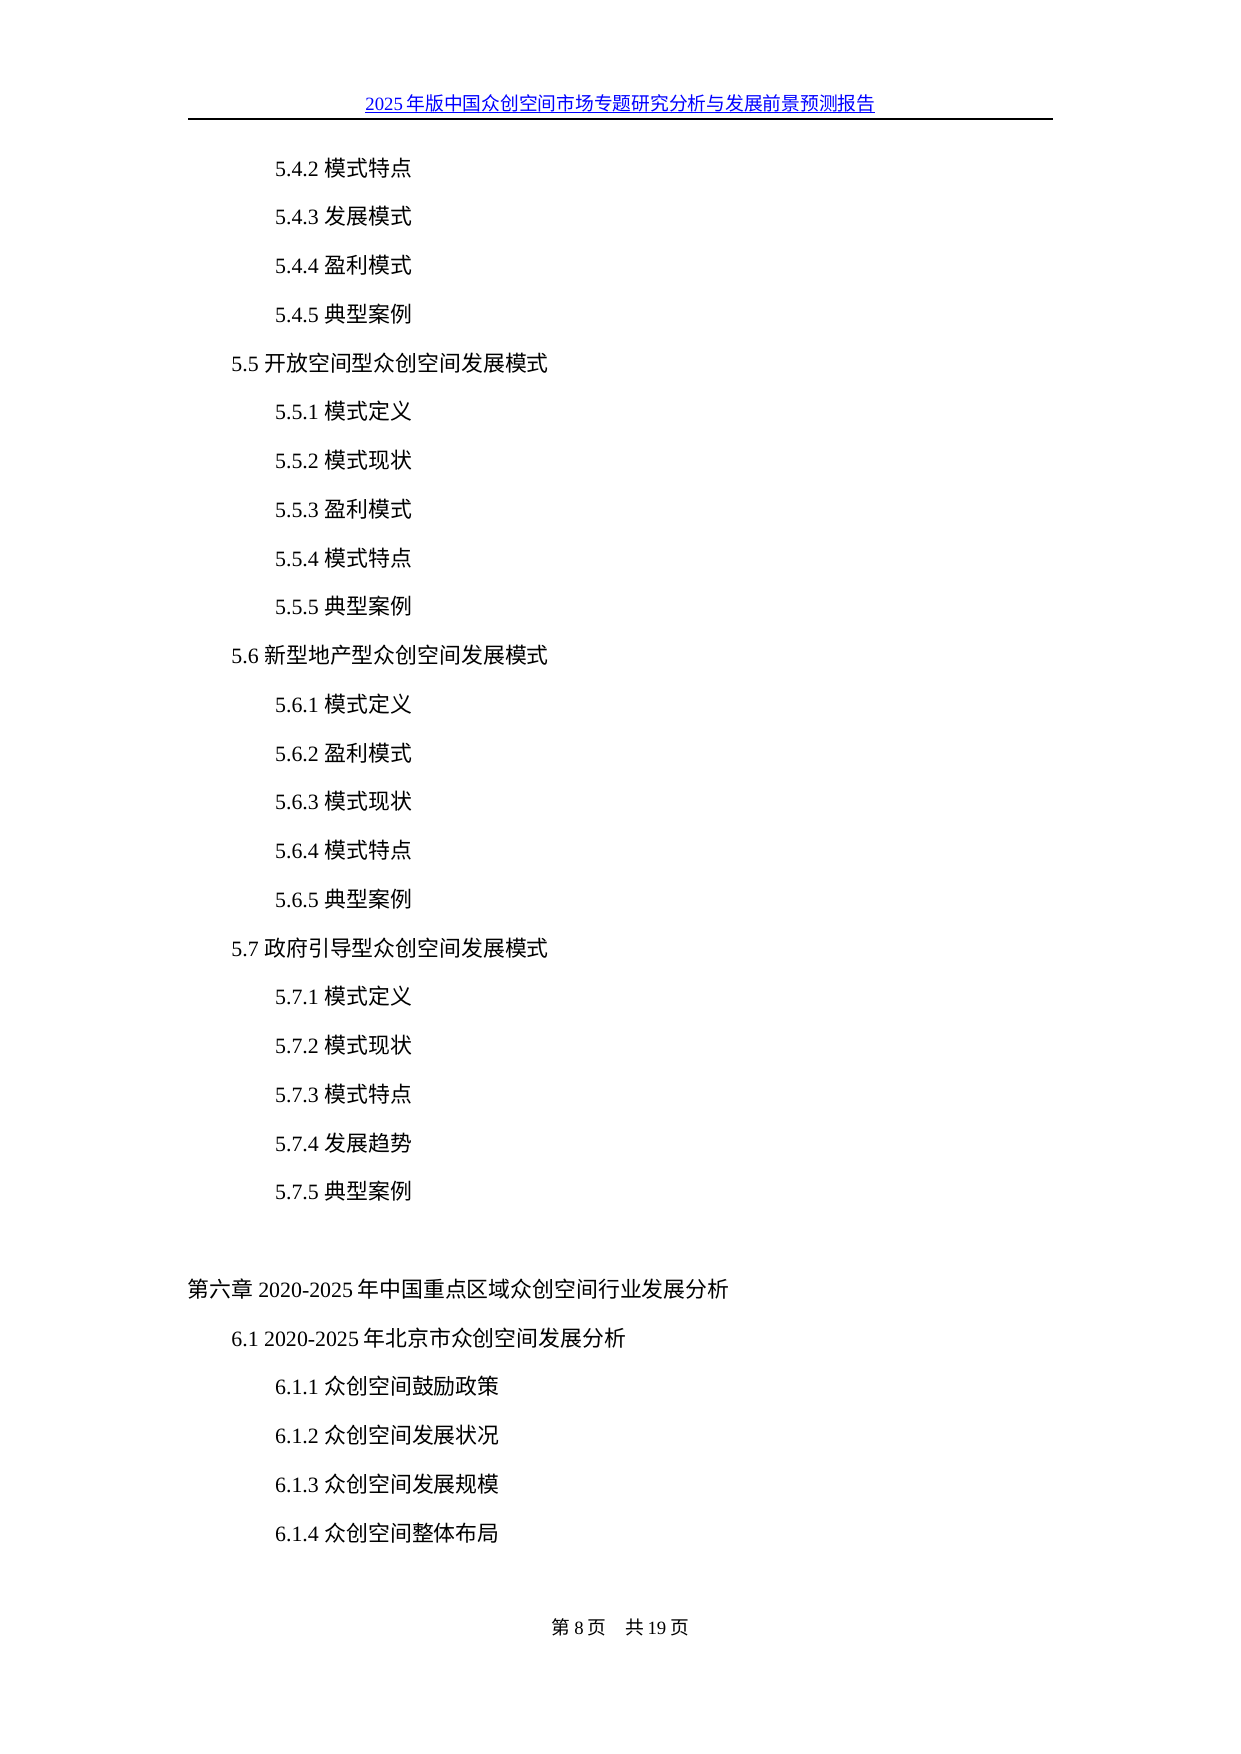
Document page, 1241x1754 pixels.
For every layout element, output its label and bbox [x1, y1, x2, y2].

text [187, 150, 1053, 1548]
